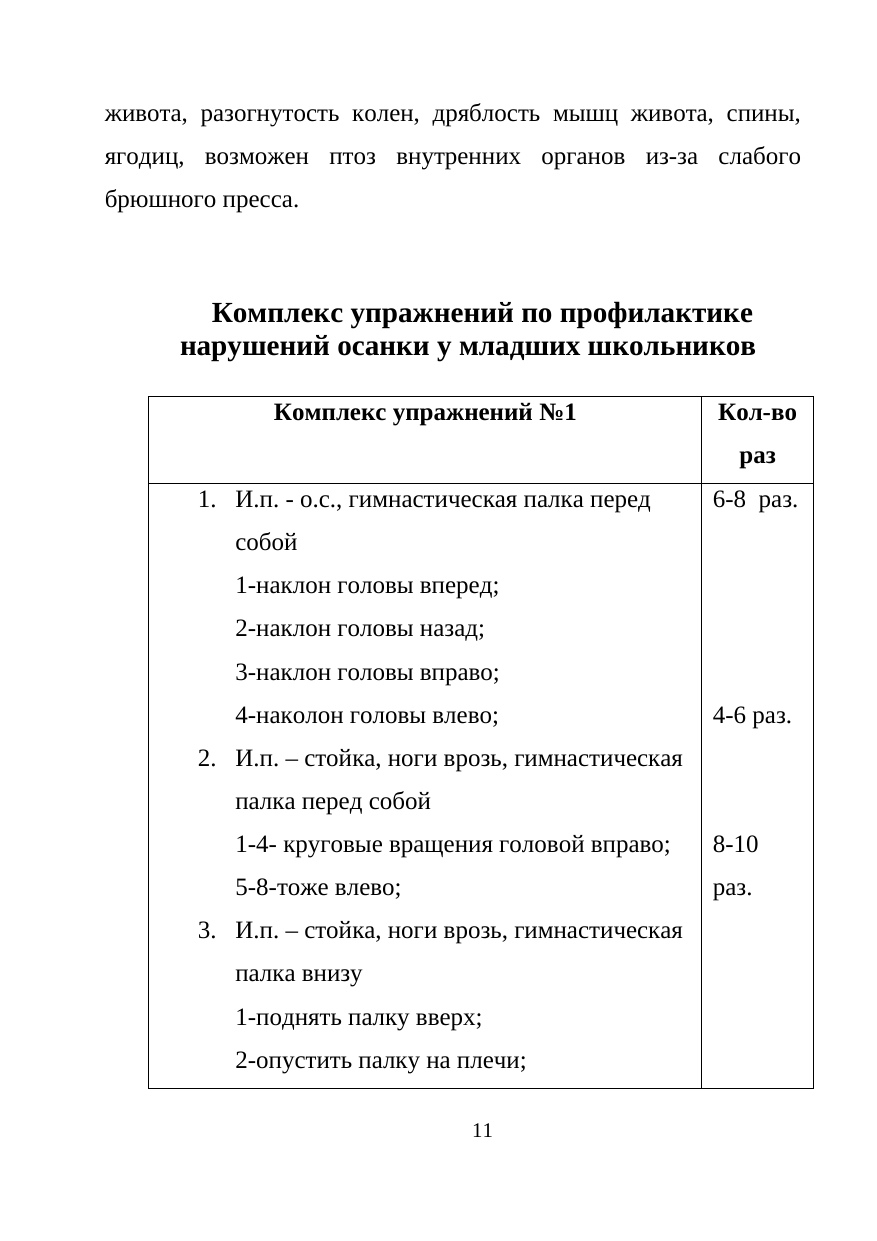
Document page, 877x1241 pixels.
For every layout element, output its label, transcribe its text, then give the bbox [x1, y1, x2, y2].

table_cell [702, 484, 813, 1088]
table_header Комплекс упражнений №1 [149, 397, 701, 483]
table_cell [149, 484, 701, 1088]
table_header Кол-во раз [702, 397, 813, 483]
text Комплекс упражнений по профилактике нарушений осанки у младших школьников [134, 296, 802, 362]
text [104, 98, 802, 213]
